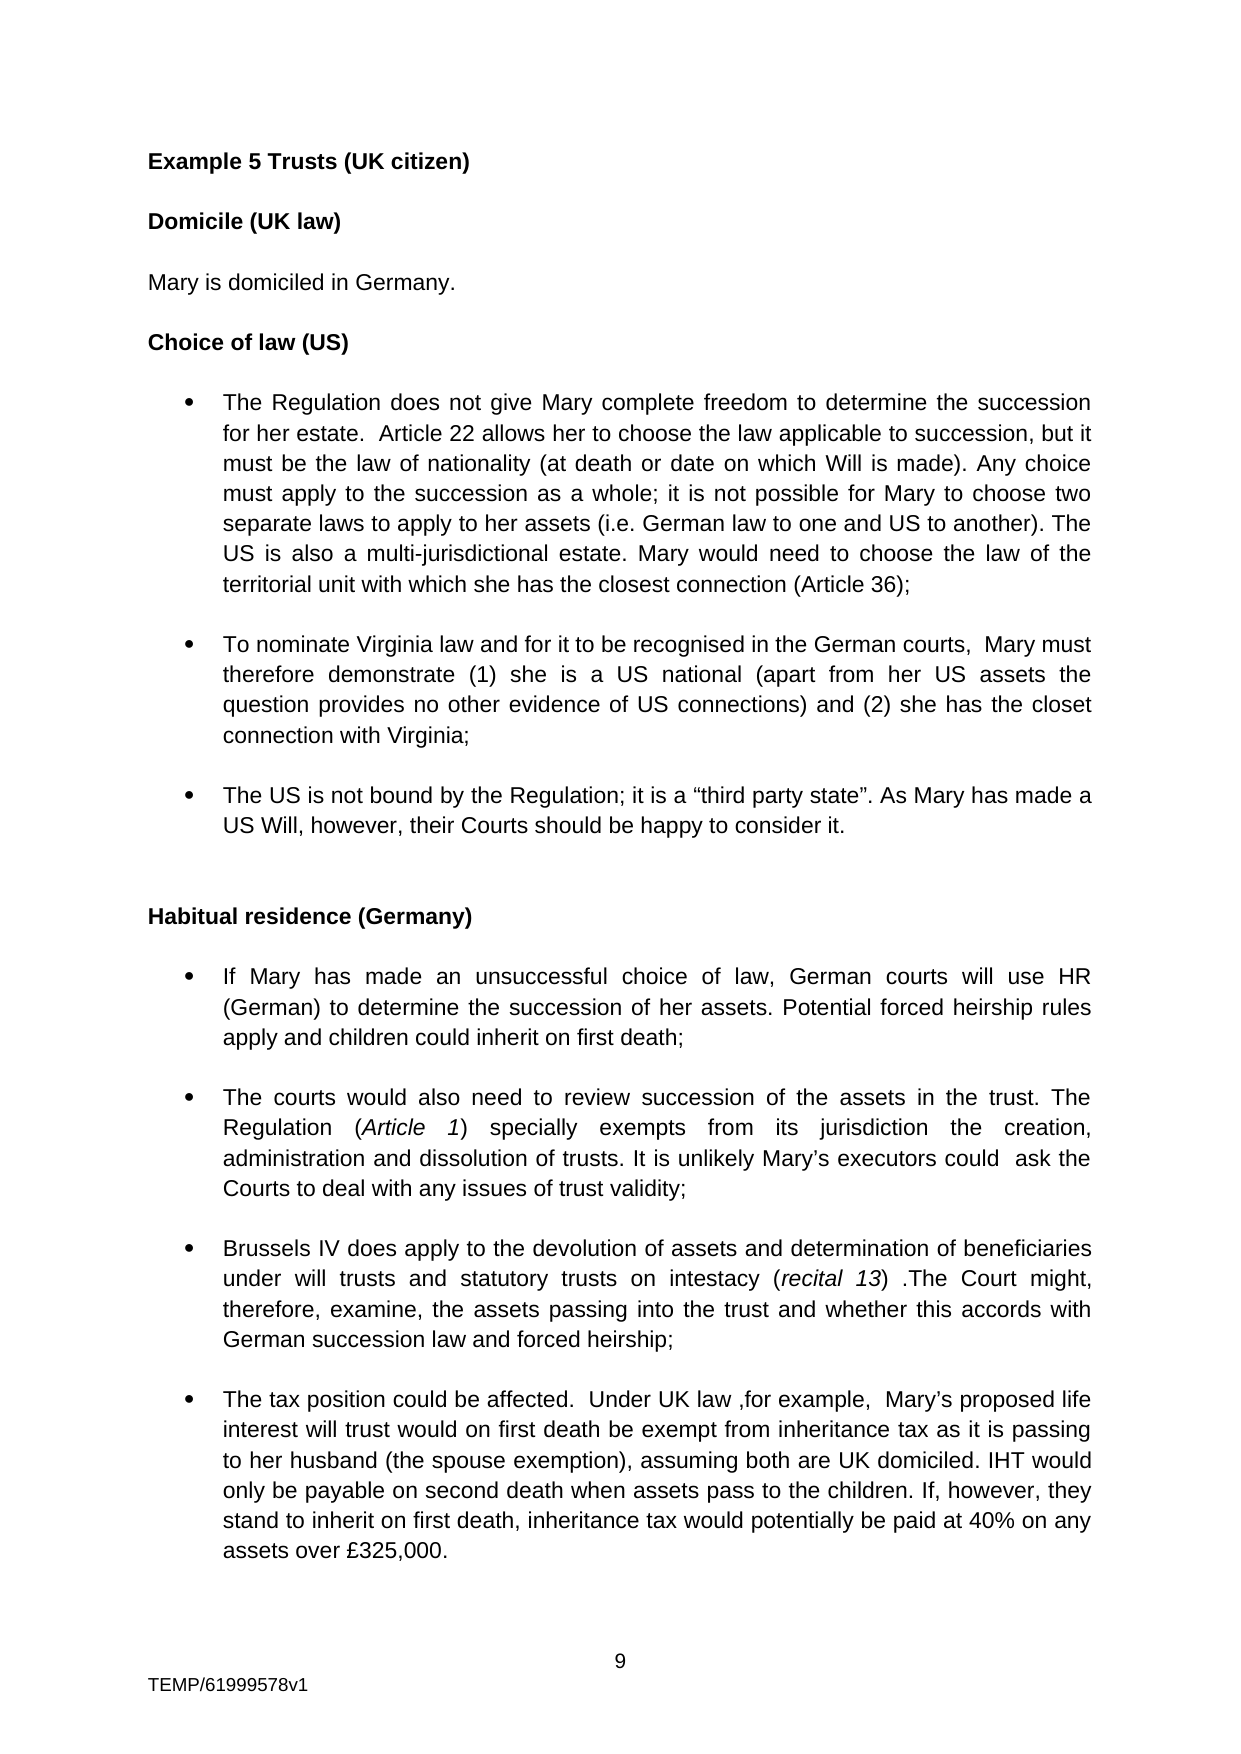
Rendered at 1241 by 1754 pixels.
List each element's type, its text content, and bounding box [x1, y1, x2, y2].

list The US is not bound by the Regulation; it is a “third party state”. As Mary has made a US Will, however, their Courts should be happy to consider it. [185, 782, 1092, 839]
text Mary is domiciled in Germany. [148, 268, 1092, 295]
text Choice of law (US) [148, 329, 1092, 355]
list The courts would also need to review succession of the assets in the trust. The Regulation (Article 1) specially exempts from its jurisdiction the creation, administration and dissolution of trusts. It is unlikely Mary’s executors could ask the Courts to deal with any issues of trust validity; [185, 1084, 1092, 1201]
text Habitual residence (Germany) [148, 903, 1092, 929]
list The Regulation does not give Mary complete freedom to determine the succession for her estate. Article 22 allows her to choose the law applicable to succession, but it must be the law of nationality (at death or date on which Will is made). Any choice must apply to the succession as a whole; it is not possible for Mary to choose two separate laws to apply to her assets (i.e. German law to one and US to another). The US is also a multi-jurisdictional estate. Mary would need to choose the law of the territorial unit with which she has the closest connection (Article 36); [185, 389, 1092, 597]
text Example 5 Trusts (UK citizen) [148, 148, 1092, 174]
list To nominate Virginia law and for it to be recognised in the German courts, Mary must therefore demonstrate (1) she is a US national (apart from her US assets the question provides no other evidence of US connections) and (2) she has the closet connection with Virginia; [185, 631, 1092, 748]
list The tax position could be affected. Under UK law ,for example, Mary’s proposed life interest will trust would on first death be exempt from inheritance tax as it is passing to her husband (the spouse exemption), assuming both are UK domiciled. IHT would only be payable on second death when assets pass to the children. If, however, they stand to inherit on first death, inheritance tax would potentially be paid at 40% on any assets over £325,000. [185, 1386, 1092, 1564]
text Domicile (UK law) [148, 208, 1092, 234]
list Brussels IV does apply to the devolution of assets and determination of beneficiaries under will trusts and statutory trusts on intestacy (recital 13) .The Court might, therefore, examine, the assets passing into the trust and whether this accords with German succession law and forced heirship; [185, 1235, 1092, 1352]
list If Mary has made an unsuccessful choice of law, German courts will use HR (German) to determine the succession of her assets. Potential forced heirship rules apply and children could inherit on first death; [185, 963, 1092, 1050]
